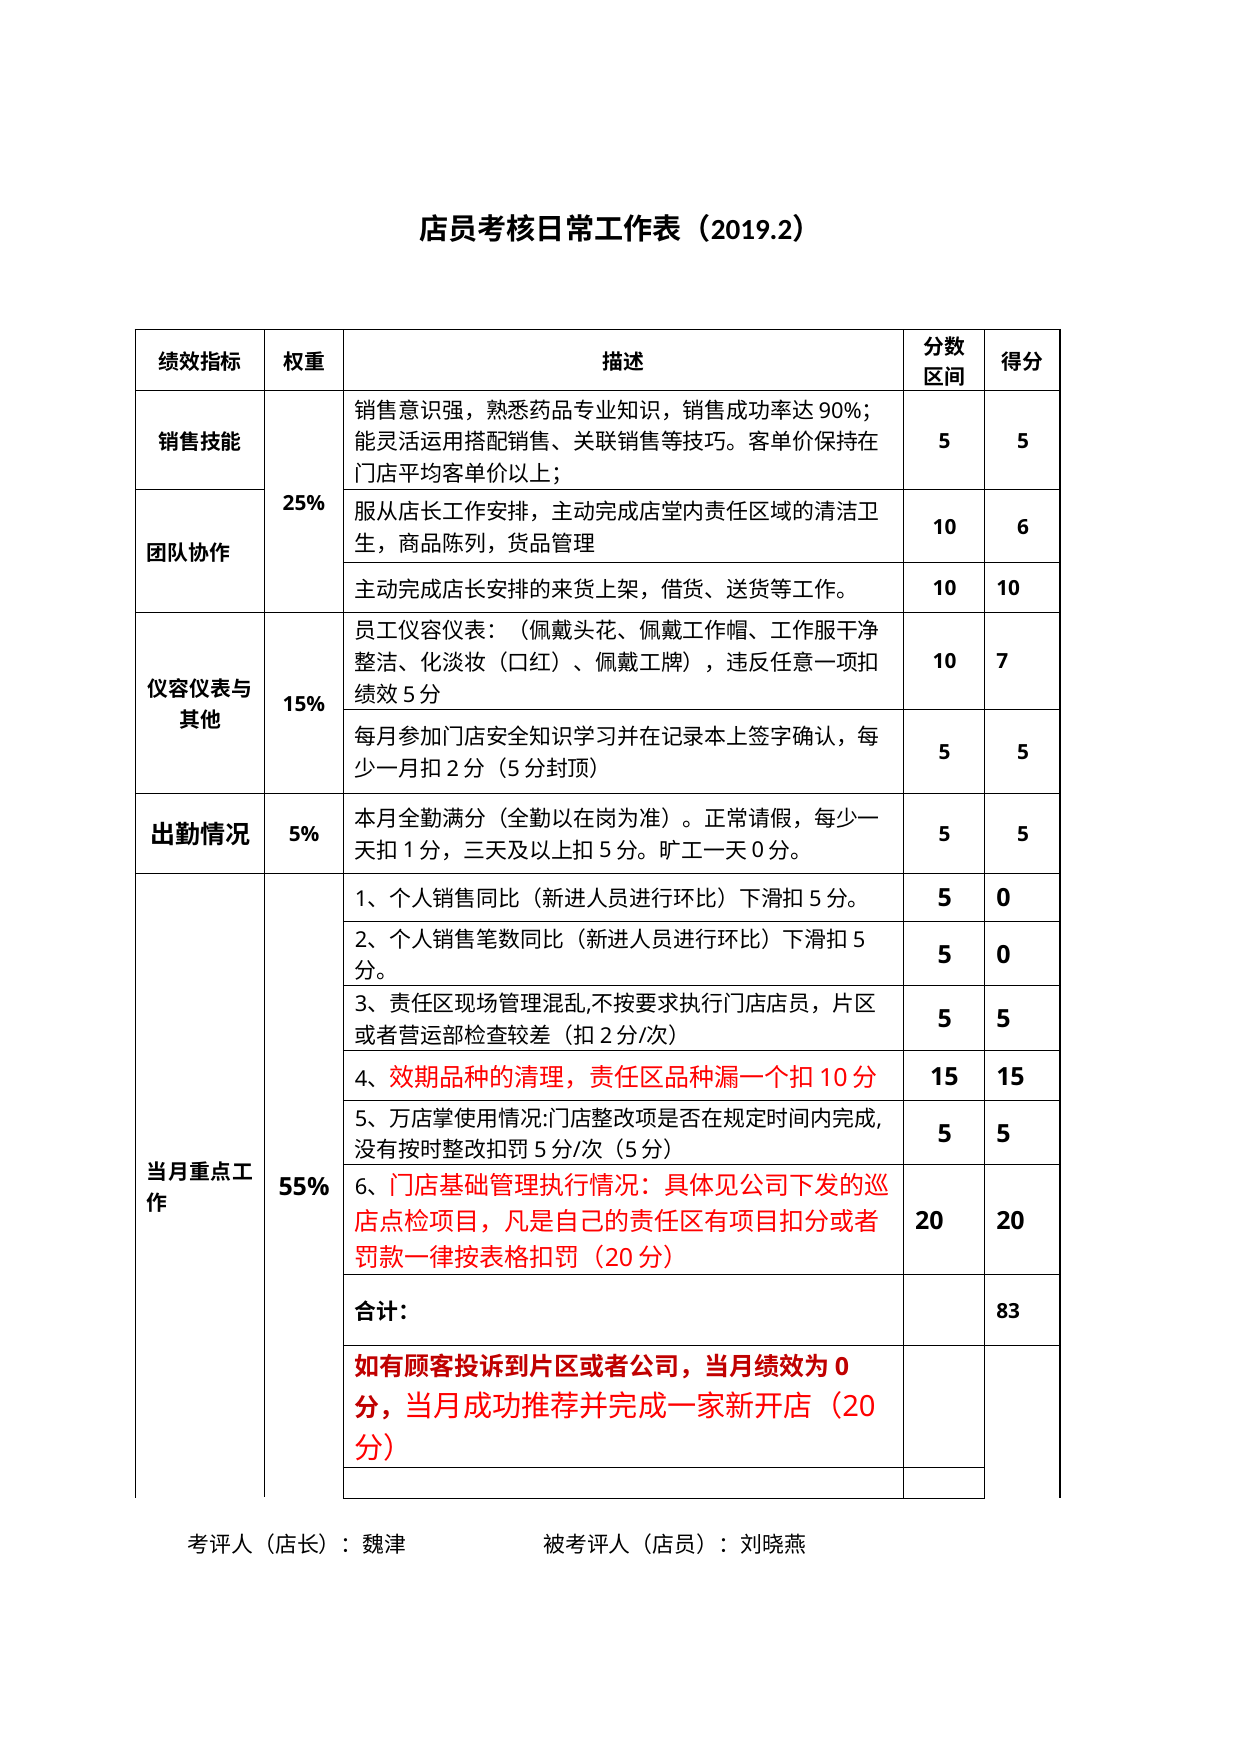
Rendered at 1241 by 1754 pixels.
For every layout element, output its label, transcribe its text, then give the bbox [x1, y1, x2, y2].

table_cell 5 [985, 391, 1059, 489]
table_cell 0 [985, 922, 1059, 985]
table_header 权重 [265, 330, 343, 390]
table_cell 10 [904, 613, 984, 708]
table_cell 6、门店基础管理执行情况：具体见公司下发的巡店点检项目，凡是自己的责任区有项目扣分或者罚款一律按表格扣罚（20分） [344, 1165, 903, 1274]
table_cell 20 [985, 1165, 1059, 1274]
table_cell 5 [904, 922, 984, 985]
table_cell 20 [904, 1165, 984, 1274]
table_cell 5 [904, 874, 984, 921]
table_header 得分 [985, 330, 1059, 390]
table_cell [904, 1468, 984, 1498]
table_cell 5 [985, 1101, 1059, 1164]
table_cell 销售意识强，熟悉药品专业知识，销售成功率达90%；能灵活运用搭配销售、关联销售等技巧。客单价保持在门店平均客单价以上； [344, 391, 903, 489]
table_cell 10 [985, 563, 1059, 612]
table_cell 7 [985, 613, 1059, 708]
table_cell [985, 1346, 1059, 1498]
table_cell 3、责任区现场管理混乱,不按要求执行门店店员，片区或者营运部检查较差（扣2分/次） [344, 986, 903, 1050]
table_cell 5 [904, 710, 984, 792]
table_header 分数 区间 [904, 330, 984, 390]
table_cell 每月参加门店安全知识学习并在记录本上签字确认，每少一月扣2分（5分封顶） [344, 710, 903, 792]
table_cell 服从店长工作安排，主动完成店堂内责任区域的清洁卫生，商品陈列，货品管理 [344, 490, 903, 562]
table_cell 5 [985, 986, 1059, 1050]
table_cell 5 [904, 986, 984, 1050]
table_cell 团队协作 [136, 490, 264, 612]
table_cell 10 [904, 563, 984, 612]
table_cell 15 [904, 1051, 984, 1100]
table_cell 15 [985, 1051, 1059, 1100]
table_cell 5 [904, 794, 984, 873]
table_cell 仪容仪表与其他 [136, 613, 264, 792]
text 考评人（店长）：魏津 被考评人（店员）：刘晓燕 [187, 1498, 1053, 1559]
table_header 绩效指标 [136, 330, 264, 390]
table_cell 如有顾客投诉到片区或者公司，当月绩效为0分，当月成功推荐并完成一家新开店（20分） [344, 1346, 903, 1467]
table_header 描述 [344, 330, 903, 390]
table_cell [904, 1346, 984, 1467]
table_cell 2、个人销售笔数同比（新进人员进行环比）下滑扣5分。 [344, 922, 903, 985]
table_cell 本月全勤满分（全勤以在岗为准）。正常请假，每少一天扣1分，三天及以上扣5分。旷工一天0分。 [344, 794, 903, 873]
table_cell 5 [985, 710, 1059, 792]
table_cell 5% [265, 794, 343, 873]
table_cell 55% [264, 874, 343, 1498]
table_cell 主动完成店长安排的来货上架，借货、送货等工作。 [344, 563, 903, 612]
table_cell 出勤情况 [136, 794, 264, 873]
table_cell 83 [985, 1275, 1059, 1345]
table_cell 员工仪容仪表：（佩戴头花、佩戴工作帽、工作服干净整洁、化淡妆（口红）、佩戴工牌），违反任意一项扣绩效5分 [344, 613, 903, 708]
table_cell 1、个人销售同比（新进人员进行环比）下滑扣5分。 [344, 874, 903, 921]
table_cell 10 [904, 490, 984, 562]
table_cell 5 [904, 1101, 984, 1164]
table_cell 25% [265, 391, 343, 612]
table_cell 6 [985, 490, 1059, 562]
table_cell [904, 1275, 984, 1345]
table_cell 合计： [344, 1275, 903, 1345]
table_cell 0 [985, 874, 1059, 921]
text 店员考核日常工作表（2019.2） [187, 194, 1053, 259]
table_cell 15% [265, 613, 343, 792]
table_cell [344, 1468, 903, 1498]
table_cell 5 [985, 794, 1059, 873]
table_cell 5、万店掌使用情况:门店整改项是否在规定时间内完成,没有按时整改扣罚5分/次（5分） [344, 1101, 903, 1164]
table_cell 销售技能 [136, 391, 264, 489]
table_cell 当月重点工作 [136, 874, 264, 1498]
table_cell 5 [904, 391, 984, 489]
table_cell 4、效期品种的清理，责任区品种漏一个扣10分 [344, 1051, 903, 1100]
